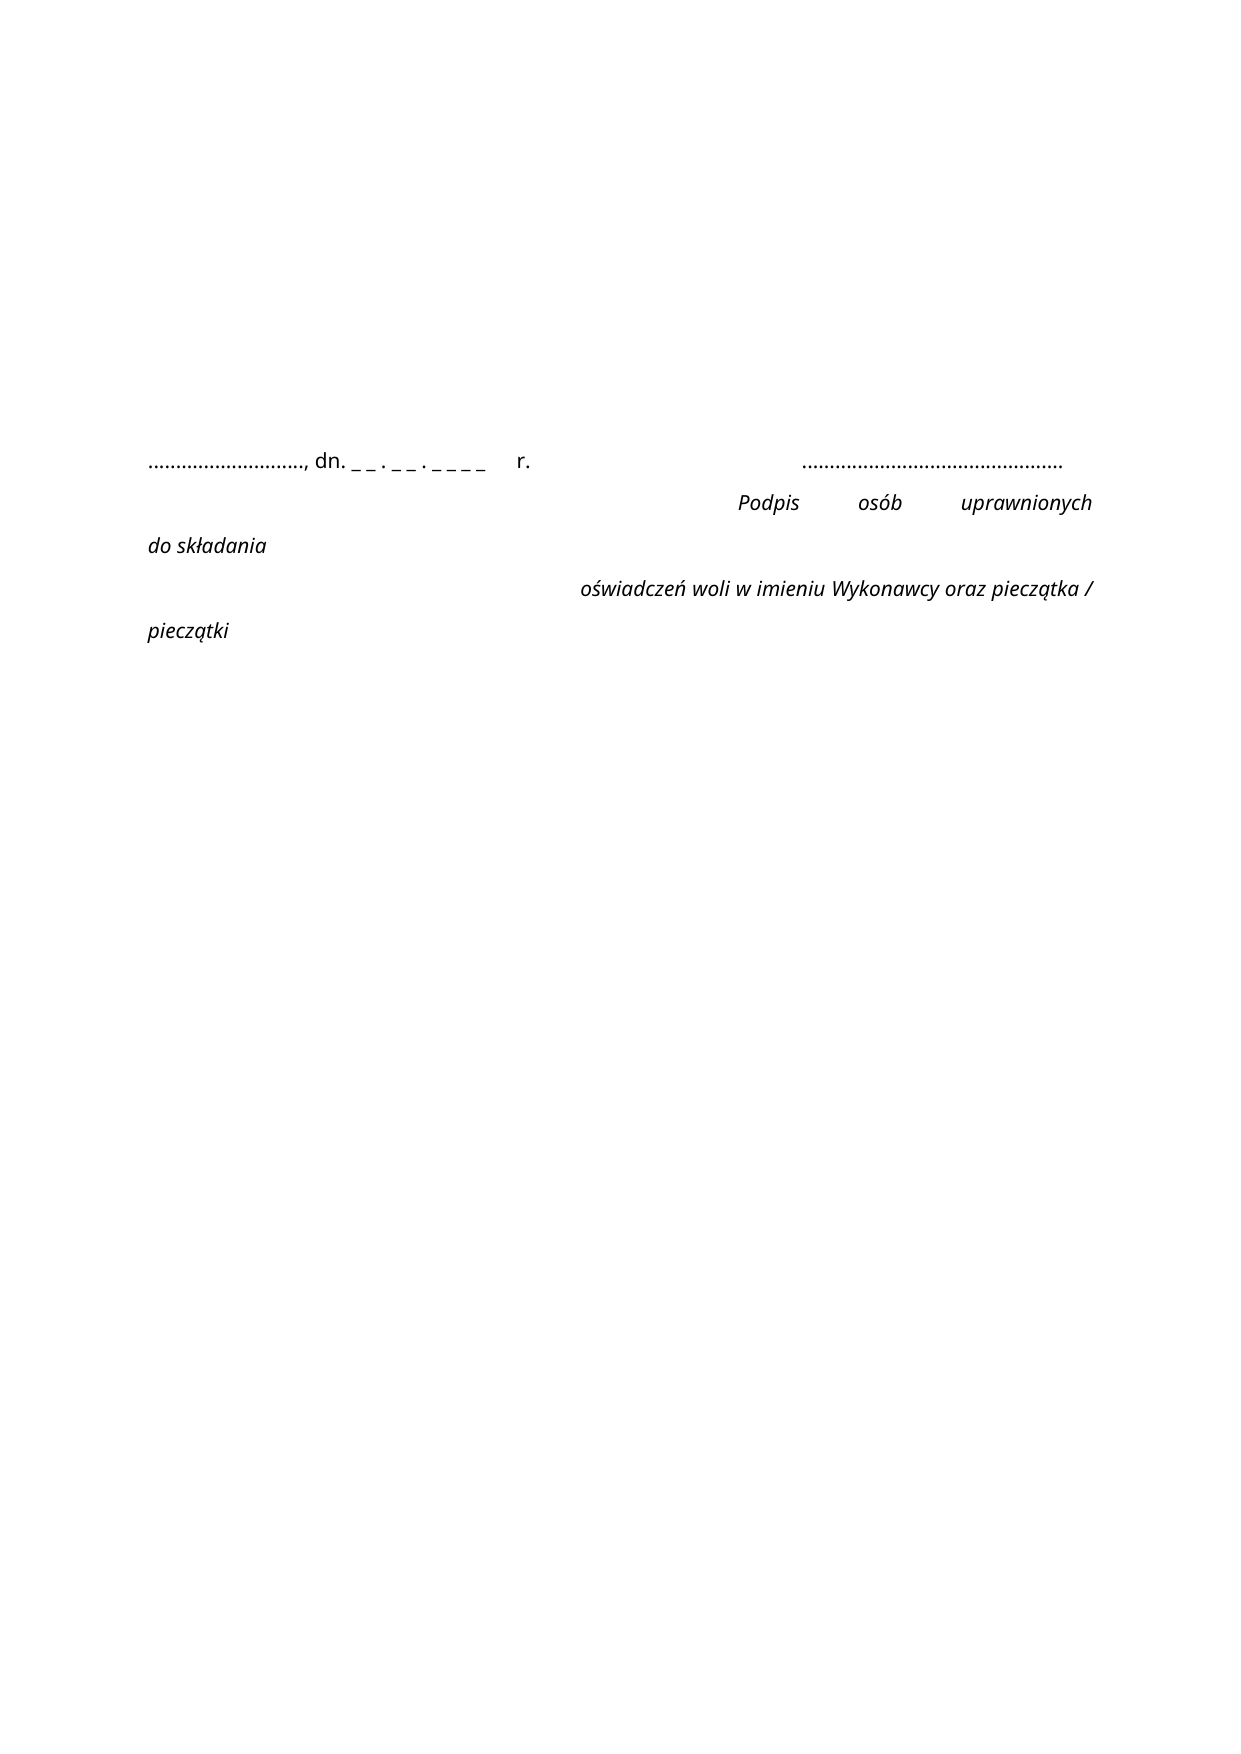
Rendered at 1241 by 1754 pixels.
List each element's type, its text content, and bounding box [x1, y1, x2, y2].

text ............................, dn. _ _ . _ _ . _ _ _ _ r. ............................................... [148, 446, 1093, 474]
text Podpis osób uprawnionych do składania [148, 488, 1093, 559]
text oświadczeń woli w imieniu Wykonawcy oraz pieczątka / pieczątki [148, 574, 1093, 645]
